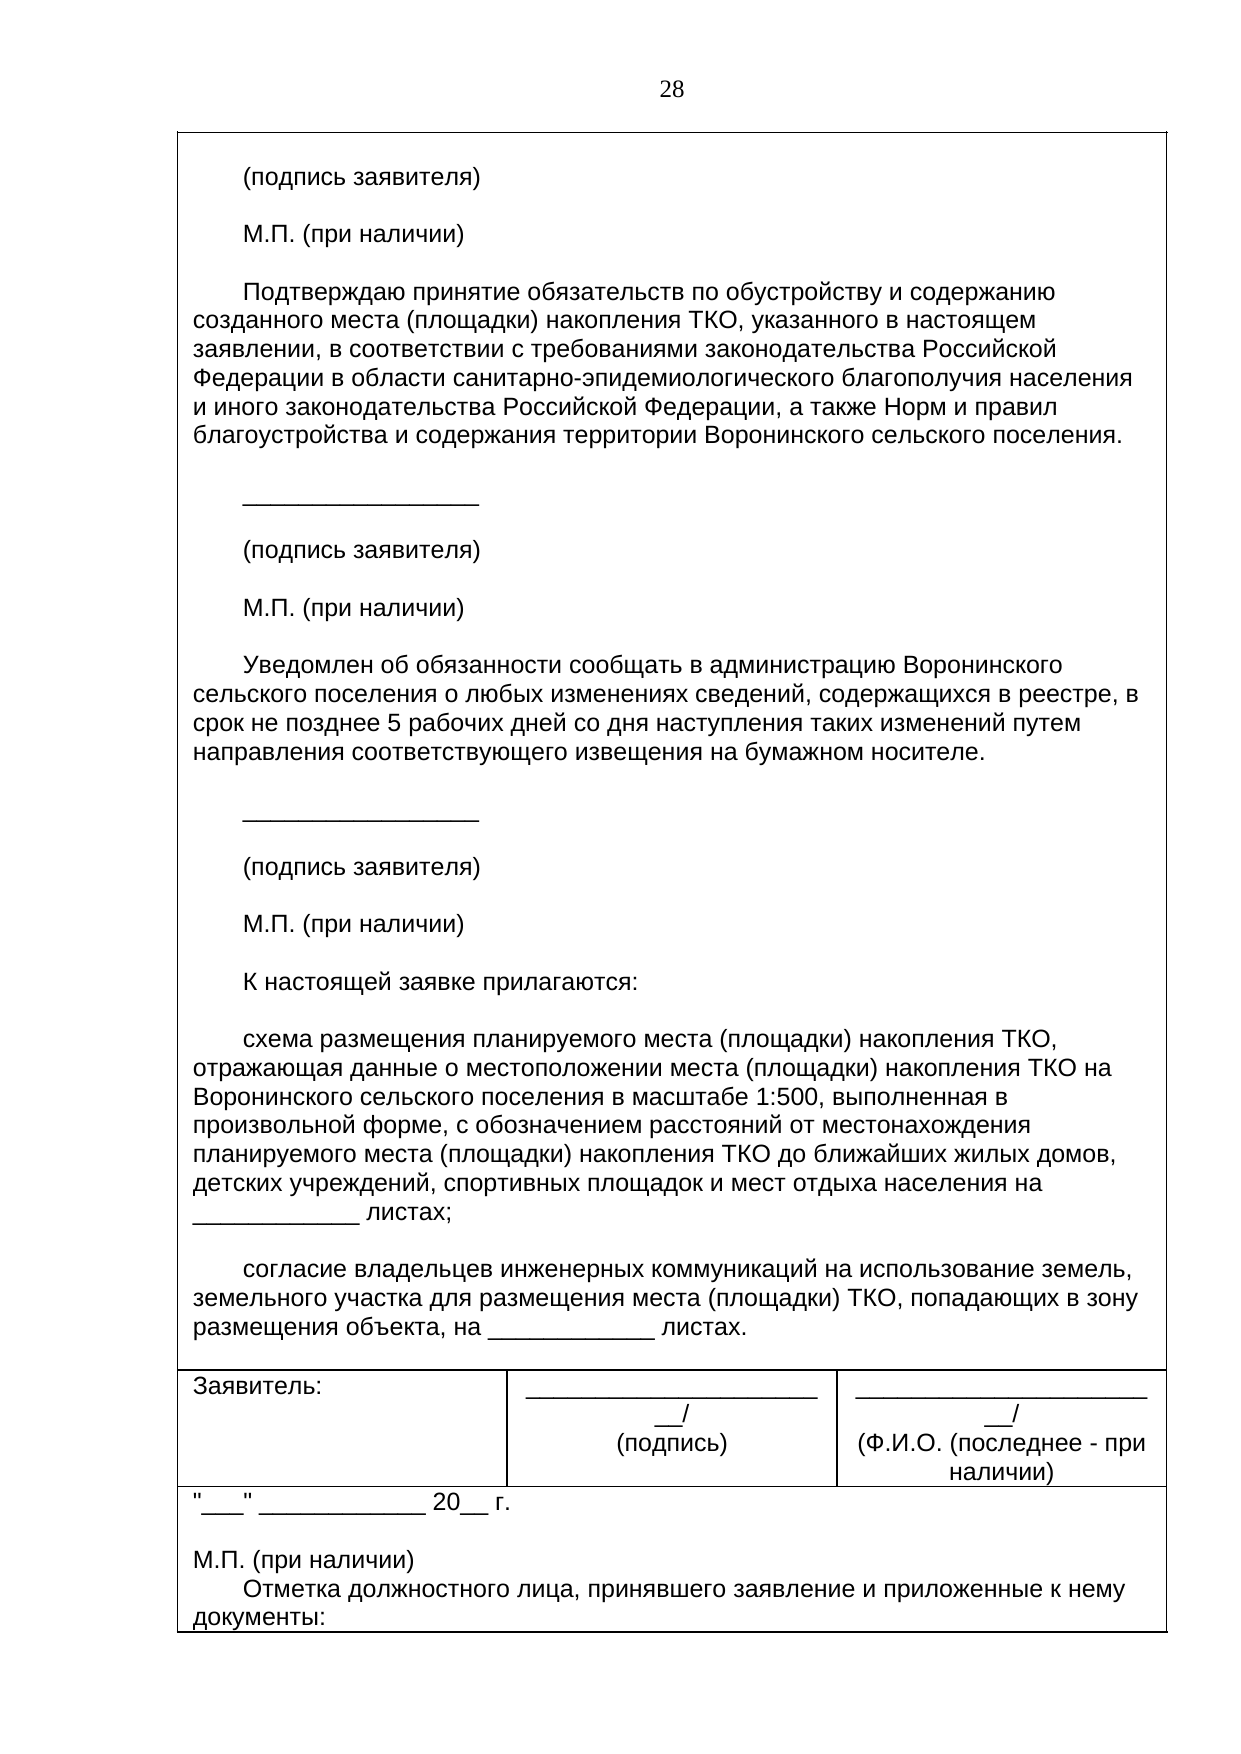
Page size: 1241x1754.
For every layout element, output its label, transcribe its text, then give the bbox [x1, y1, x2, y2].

table_cell _______________________/ (Ф.И.О. (последнее - при наличии) [838, 1371, 1166, 1486]
table_cell _______________________/ (подпись) [508, 1371, 836, 1486]
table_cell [178, 1487, 1166, 1631]
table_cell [178, 133, 1166, 1369]
table_cell Заявитель: [178, 1371, 506, 1486]
